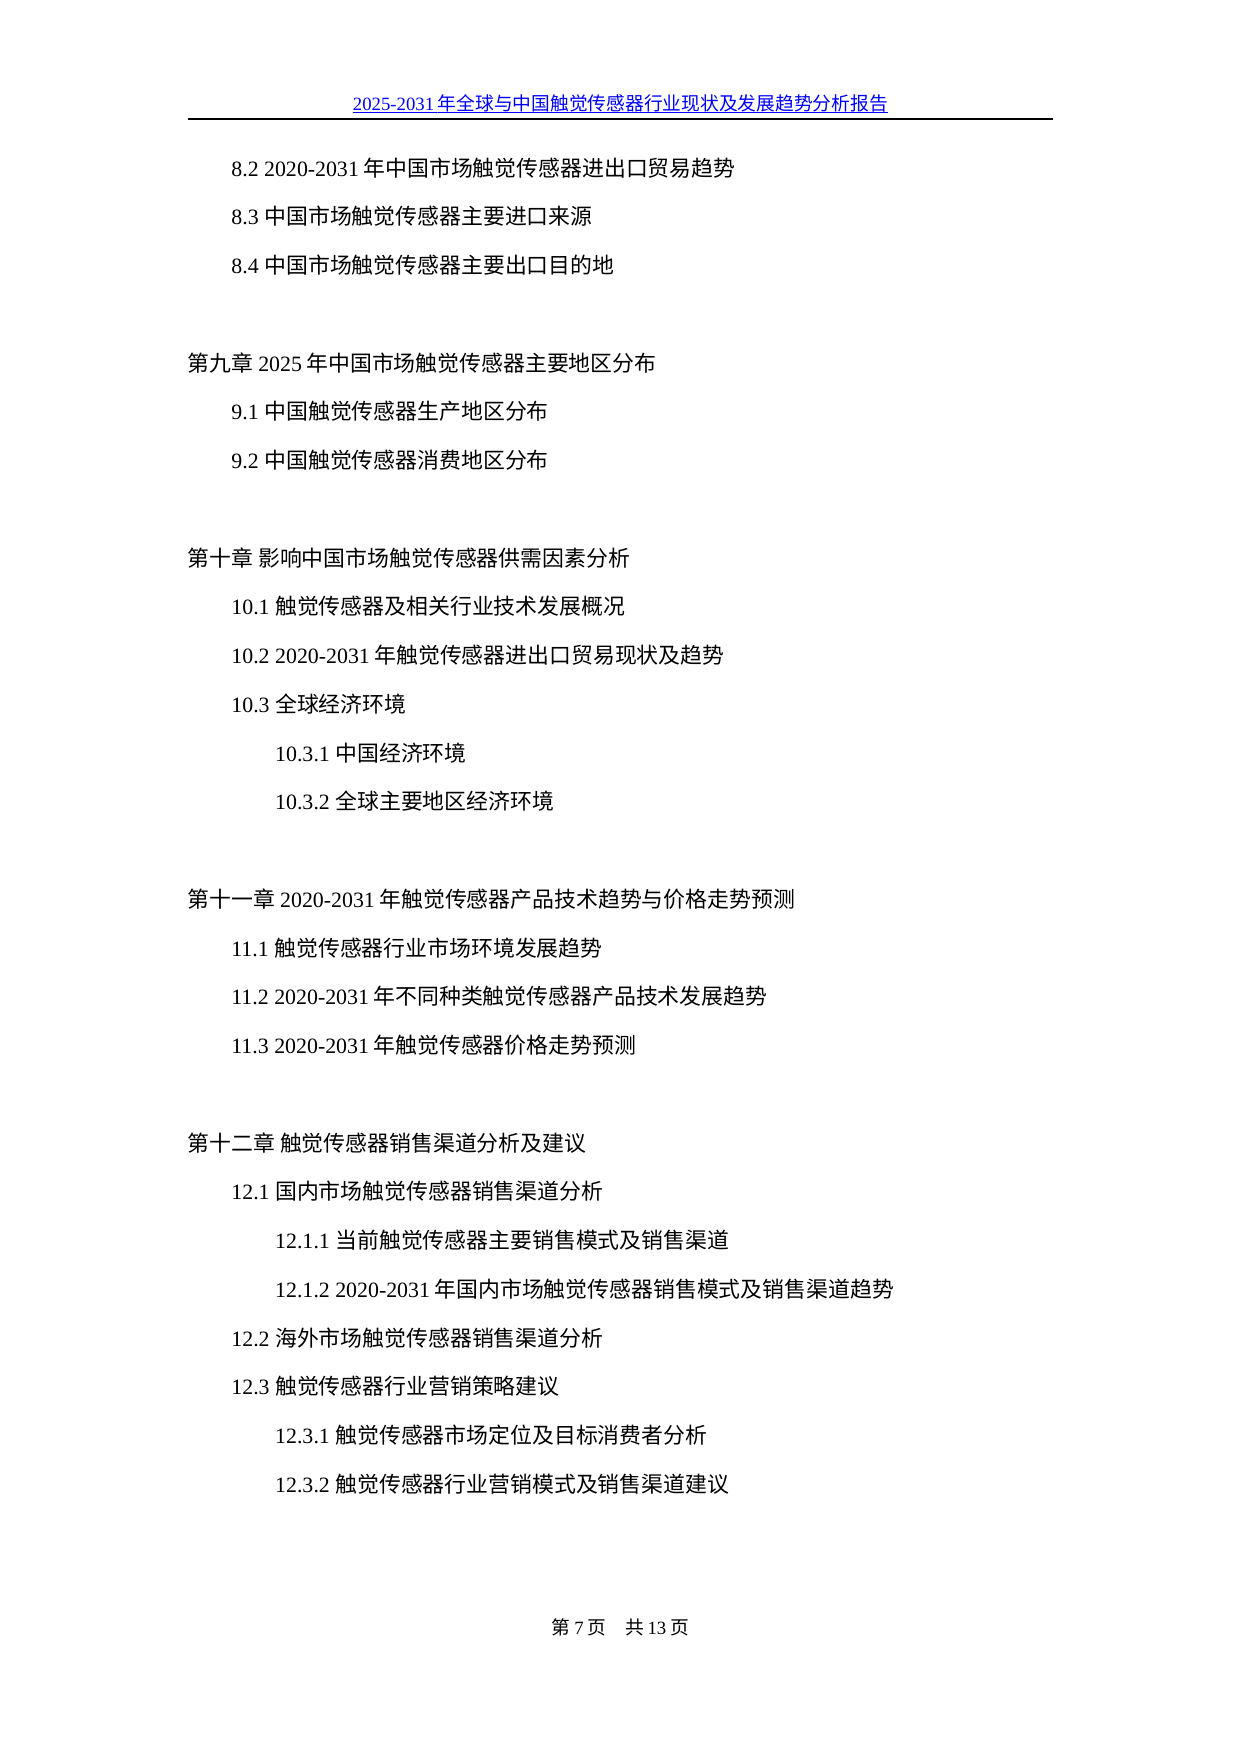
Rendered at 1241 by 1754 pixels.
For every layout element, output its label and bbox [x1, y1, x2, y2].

text [187, 150, 1053, 1499]
